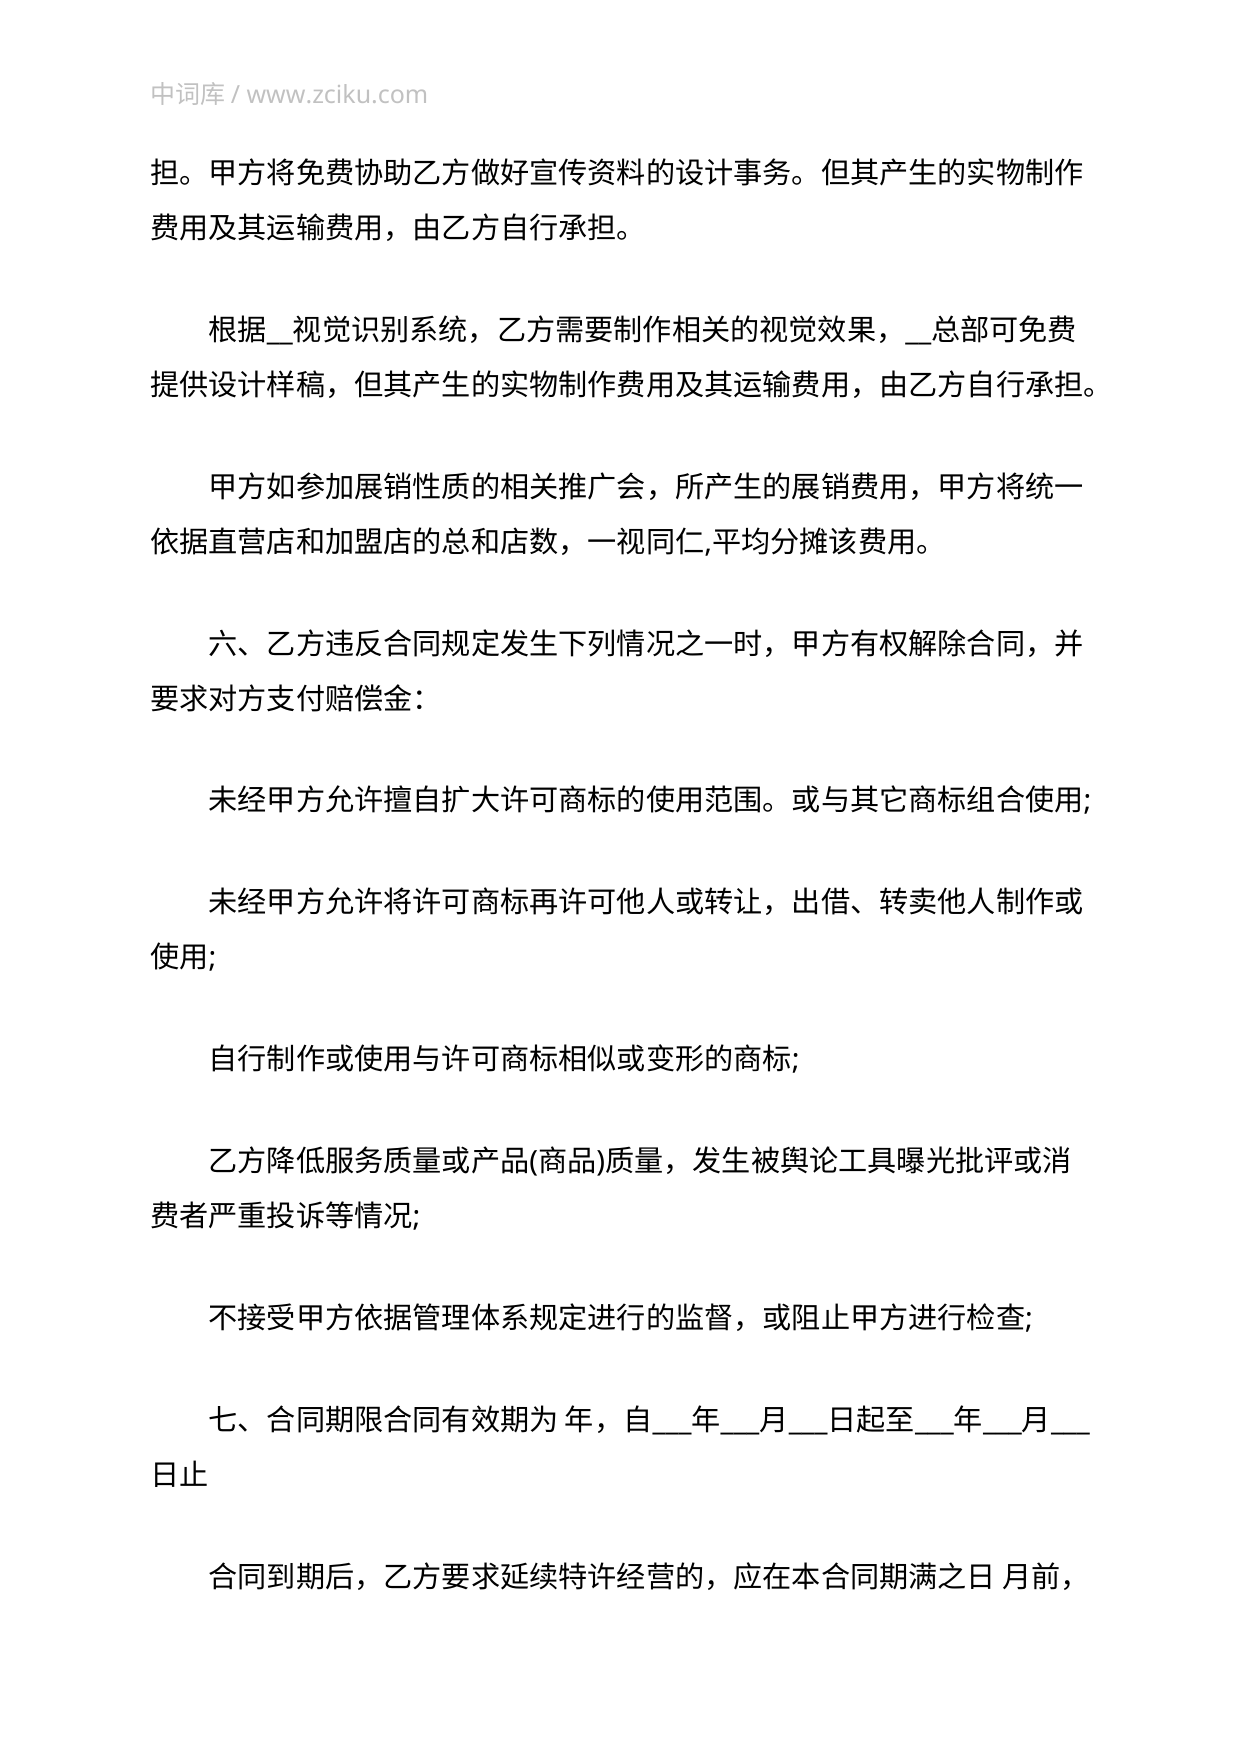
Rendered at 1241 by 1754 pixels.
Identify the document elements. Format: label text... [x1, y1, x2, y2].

text 自行制作或使用与许可商标相似或变形的商标; [150, 1036, 1090, 1078]
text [150, 150, 1090, 247]
text 乙方降低服务质量或产品(商品)质量，发生被舆论工具曝光批评或消费者严重投诉等情况; [150, 1138, 1090, 1235]
text 不接受甲方依据管理体系规定进行的监督，或阻止甲方进行检查; [150, 1295, 1090, 1337]
text 七、合同期限合同有效期为 年，自___年___月___日起至___年___月___日止 [150, 1397, 1090, 1494]
text 六、乙方违反合同规定发生下列情况之一时，甲方有权解除合同，并要求对方支付赔偿金： [150, 620, 1090, 717]
text 未经甲方允许将许可商标再许可他人或转让，出借、转卖他人制作或使用; [150, 879, 1090, 976]
text 未经甲方允许擅自扩大许可商标的使用范围。或与其它商标组合使用; [150, 777, 1090, 819]
text 甲方如参加展销性质的相关推广会，所产生的展销费用，甲方将统一依据直营店和加盟店的总和店数，一视同仁,平均分摊该费用。 [150, 463, 1090, 561]
text 根据__视觉识别系统，乙方需要制作相关的视觉效果，__总部可免费提供设计样稿，但其产生的实物制作费用及其运输费用，由乙方自行承担。 [150, 307, 1090, 404]
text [150, 1553, 1090, 1596]
